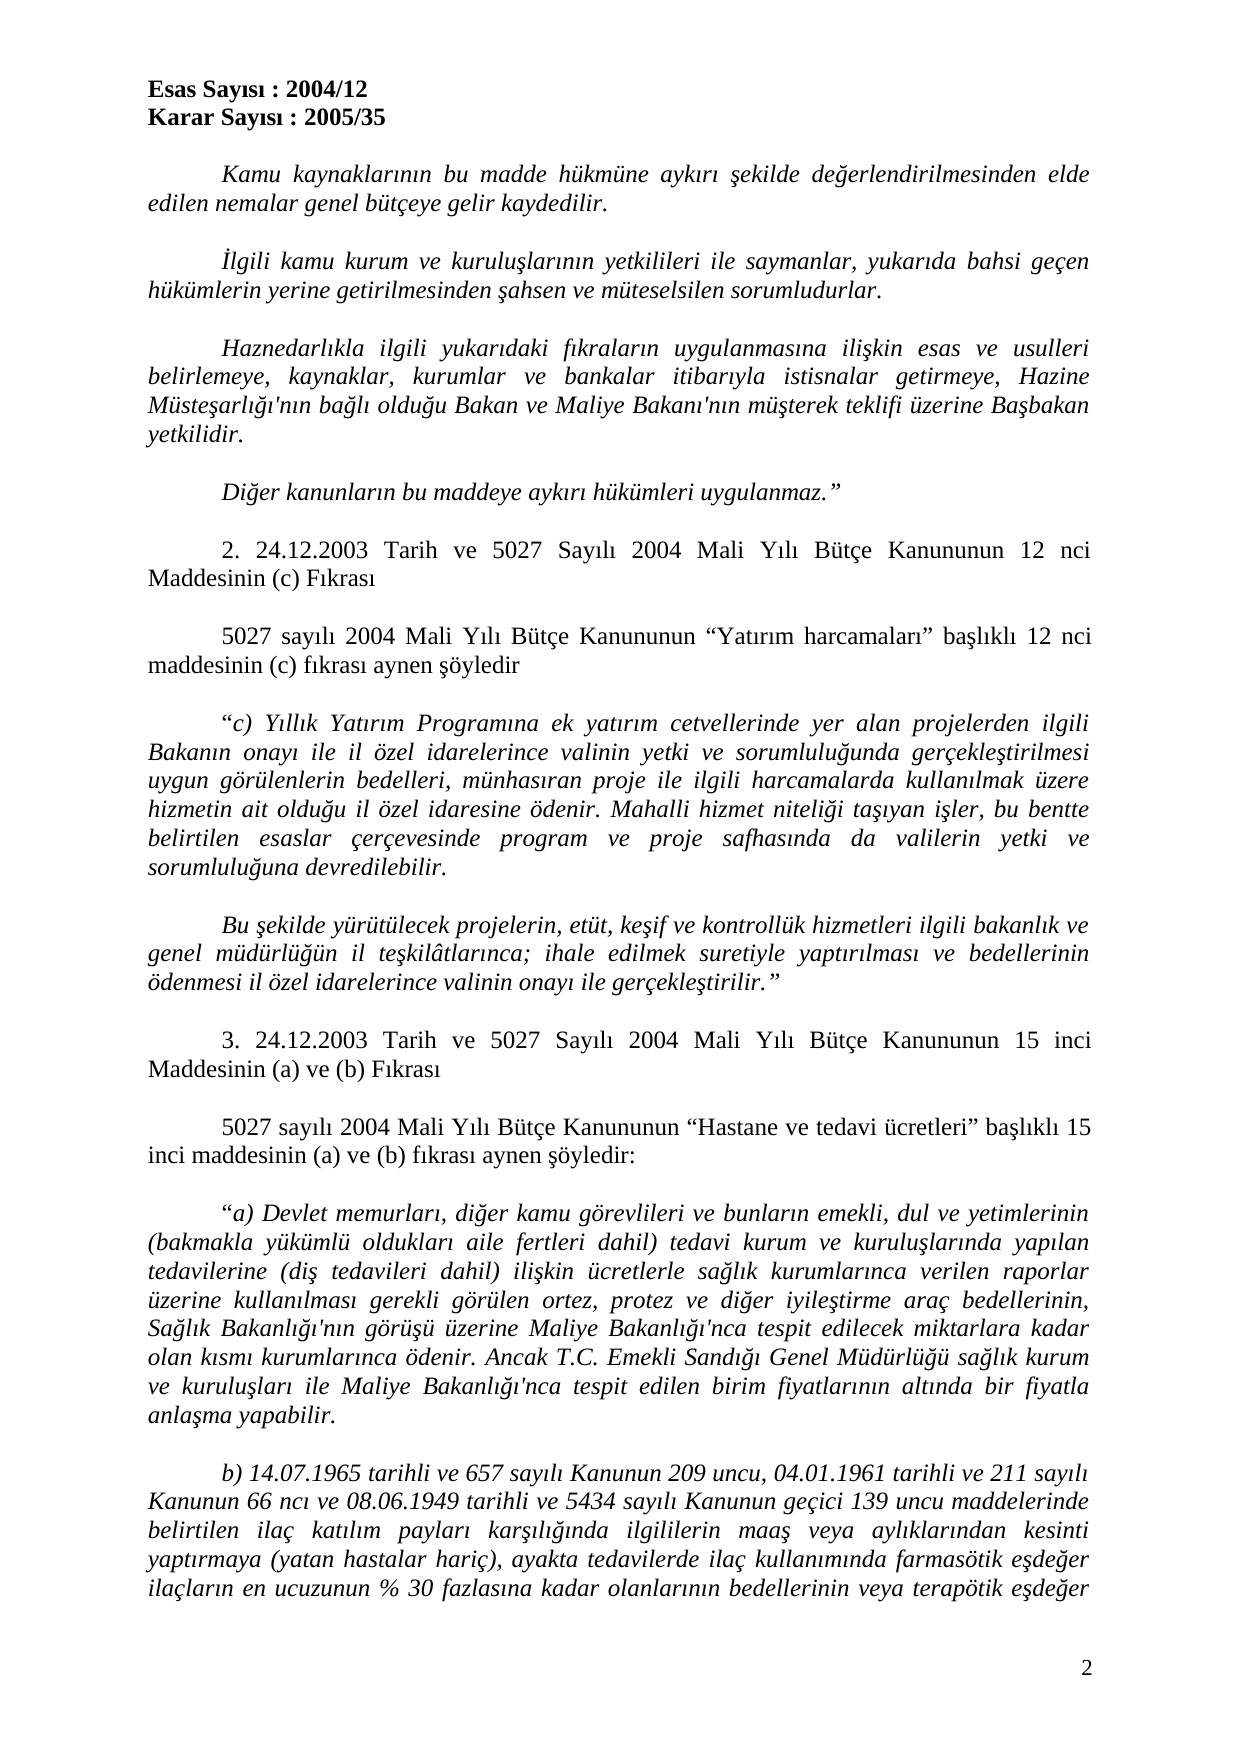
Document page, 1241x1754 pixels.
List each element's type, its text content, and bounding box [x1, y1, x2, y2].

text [148, 1458, 1093, 1601]
text Bu şekilde yürütülecek projelerin, etüt, keşif ve kontrollük hizmetleri ilgili bakanlık ve genel müdürlüğün il teşkilâtlarınca; ihale edilmek suretiyle yaptırılması ve bedellerinin ödenmesi il özel idarelerince valinin onayı ile gerçekleştirilir.” [148, 910, 1093, 996]
text 5027 sayılı 2004 Mali Yılı Bütçe Kanununun “Yatırım harcamaları” başlıklı 12 nci maddesinin (c) fıkrası aynen şöyledir [148, 621, 1093, 679]
text Diğer kanunların bu maddeye aykırı hükümleri uygulanmaz.” [148, 477, 1093, 506]
text “a) Devlet memurları, diğer kamu görevlileri ve bunların emekli, dul ve yetimlerinin (bakmakla yükümlü oldukları aile fertleri dahil) tedavi kurum ve kuruluşlarında yapılan tedavilerine (diş tedavileri dahil) ilişkin ücretlerle sağlık kurumlarınca verilen raporlar üzerine kullanılması gerekli görülen ortez, protez ve diğer iyileştirme araç bedellerinin, Sağlık Bakanlığı'nın görüşü üzerine Maliye Bakanlığı'nca tespit edilecek miktarlara kadar olan kısmı kurumlarınca ödenir. Ancak T.C. Emekli Sandığı Genel Müdürlüğü sağlık kurum ve kuruluşları ile Maliye Bakanlığı'nca tespit edilen birim fiyatlarının altında bir fiyatla anlaşma yapabilir. [148, 1198, 1093, 1428]
text 3. 24.12.2003 Tarih ve 5027 Sayılı 2004 Mali Yılı Bütçe Kanununun 15 inci Maddesinin (a) ve (b) Fıkrası [148, 1025, 1093, 1083]
text İlgili kamu kurum ve kuruluşlarının yetkilileri ile saymanlar, yukarıda bahsi geçen hükümlerin yerine getirilmesinden şahsen ve müteselsilen sorumludurlar. [148, 246, 1093, 303]
text 2. 24.12.2003 Tarih ve 5027 Sayılı 2004 Mali Yılı Bütçe Kanununun 12 nci Maddesinin (c) Fıkrası [148, 535, 1093, 592]
text Kamu kaynaklarının bu madde hükmüne aykırı şekilde değerlendirilmesinden elde edilen nemalar genel bütçeye gelir kaydedilir. [148, 159, 1093, 217]
text Haznedarlıkla ilgili yukarıdaki fıkraların uygulanmasına ilişkin esas ve usulleri belirlemeye, kaynaklar, kurumlar ve bankalar itibarıyla istisnalar getirmeye, Hazine Müsteşarlığı'nın bağlı olduğu Bakan ve Maliye Bakanı'nın müşterek teklifi üzerine Başbakan yetkilidir. [148, 333, 1093, 448]
text “c) Yıllık Yatırım Programına ek yatırım cetvellerinde yer alan projelerden ilgili Bakanın onayı ile il özel idarelerince valinin yetki ve sorumluluğunda gerçekleştirilmesi uygun görülenlerin bedelleri, münhasıran proje ile ilgili harcamalarda kullanılmak üzere hizmetin ait olduğu il özel idaresine ödenir. Mahalli hizmet niteliği taşıyan işler, bu bentte belirtilen esaslar çerçevesinde program ve proje safhasında da valilerin yetki ve sorumluluğuna devredilebilir. [148, 708, 1093, 881]
text 5027 sayılı 2004 Mali Yılı Bütçe Kanununun “Hastane ve tedavi ücretleri” başlıklı 15 inci maddesinin (a) ve (b) fıkrası aynen şöyledir: [148, 1112, 1093, 1169]
